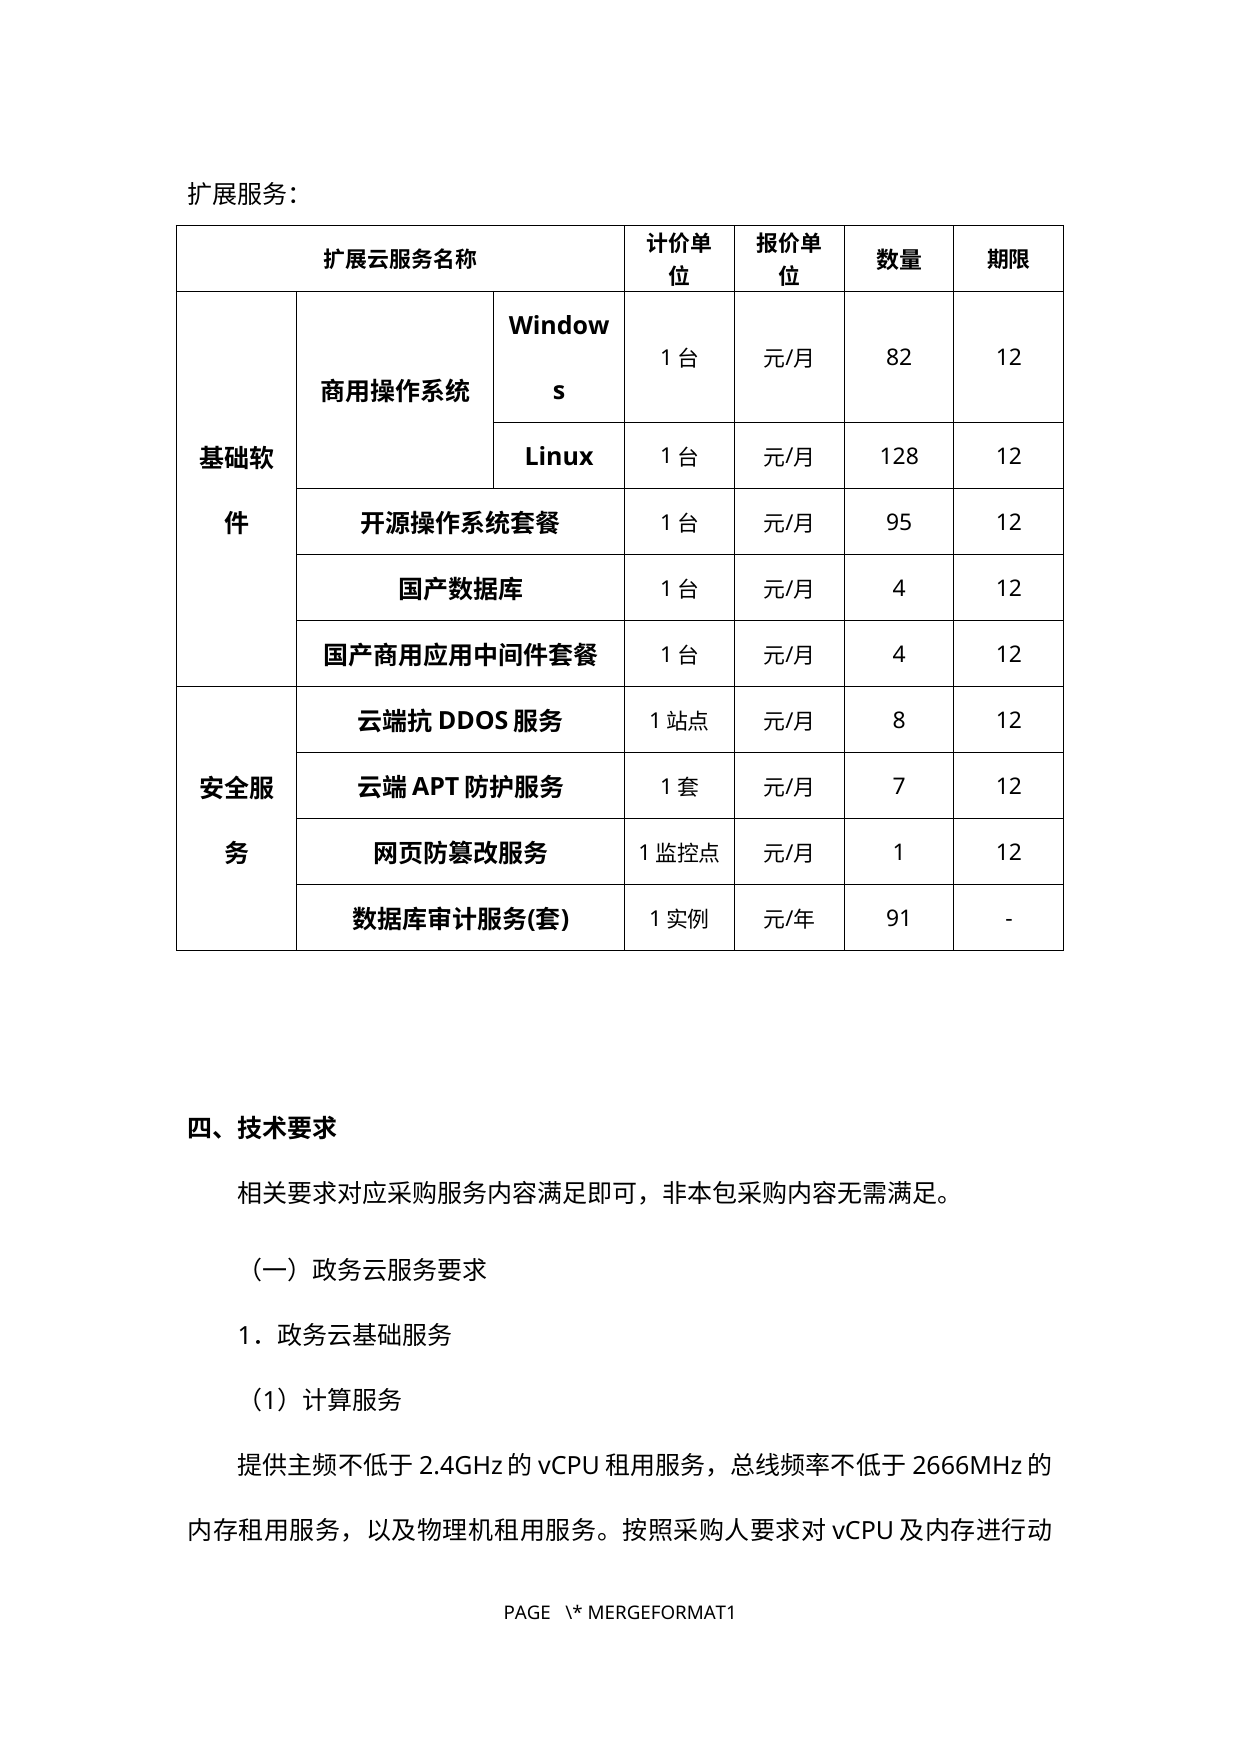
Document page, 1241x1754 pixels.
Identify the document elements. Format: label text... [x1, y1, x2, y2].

table_cell 云端抗DDOS服务 [297, 687, 624, 752]
table_cell 国产数据库 [297, 555, 624, 620]
table_cell 1站点 [625, 687, 734, 752]
table_cell 4 [845, 621, 953, 686]
table_cell 12 [954, 687, 1063, 752]
table_cell 元/年 [735, 885, 844, 950]
table_cell 元/月 [735, 621, 844, 686]
list （一）政务云服务要求 [187, 1236, 1053, 1301]
list 技术要求 [187, 1094, 1053, 1159]
table_cell 1台 [625, 621, 734, 686]
table_cell 元/月 [735, 423, 844, 488]
table_cell 1套 [625, 753, 734, 818]
table_header 数量 [845, 226, 953, 291]
table_cell 82 [845, 292, 953, 422]
table_cell 12 [954, 489, 1063, 554]
table_header 报价单位 [735, 226, 844, 291]
table_cell 元/月 [735, 489, 844, 554]
table_cell 95 [845, 489, 953, 554]
table_cell 数据库审计服务(套) [297, 885, 624, 950]
table_cell 元/月 [735, 687, 844, 752]
text 相关要求对应采购服务内容满足即可，非本包采购内容无需满足。 [187, 1159, 1053, 1224]
list （1）计算服务 [187, 1366, 1053, 1431]
table_cell 元/月 [735, 753, 844, 818]
table_cell 1台 [625, 292, 734, 422]
table_cell 1实例 [625, 885, 734, 950]
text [187, 1431, 1053, 1561]
table_header 期限 [954, 226, 1063, 291]
table_cell 8 [845, 687, 953, 752]
table_cell 安全服务 [177, 687, 296, 950]
list 1．政务云基础服务 [187, 1301, 1053, 1366]
table_cell 12 [954, 621, 1063, 686]
table_cell 开源操作系统套餐 [297, 489, 624, 554]
table_cell 12 [954, 292, 1063, 422]
table_cell 1台 [625, 555, 734, 620]
table_cell 元/月 [735, 819, 844, 884]
table_cell 国产商用应用中间件套餐 [297, 621, 624, 686]
table_cell 网页防篡改服务 [297, 819, 624, 884]
table_cell 128 [845, 423, 953, 488]
table_cell 1台 [625, 423, 734, 488]
table_cell 元/月 [735, 292, 844, 422]
table_header 计价单位 [625, 226, 734, 291]
table_cell 4 [845, 555, 953, 620]
table_cell - [954, 885, 1063, 950]
table_cell 12 [954, 555, 1063, 620]
table_cell 12 [954, 423, 1063, 488]
table_cell 12 [954, 753, 1063, 818]
table_cell Windows [494, 292, 624, 422]
table_cell 7 [845, 753, 953, 818]
table_cell 元/月 [735, 555, 844, 620]
table_cell 基础软件 [177, 292, 296, 686]
table_cell 1监控点 [625, 819, 734, 884]
table_cell Linux [494, 423, 624, 488]
table_cell 云端APT防护服务 [297, 753, 624, 818]
text 扩展服务： [187, 160, 1053, 225]
table_cell 1 [845, 819, 953, 884]
table_header 扩展云服务名称 [177, 226, 624, 291]
table_cell 1台 [625, 489, 734, 554]
table_cell 12 [954, 819, 1063, 884]
table_cell 91 [845, 885, 953, 950]
table_cell 商用操作系统 [297, 292, 493, 488]
